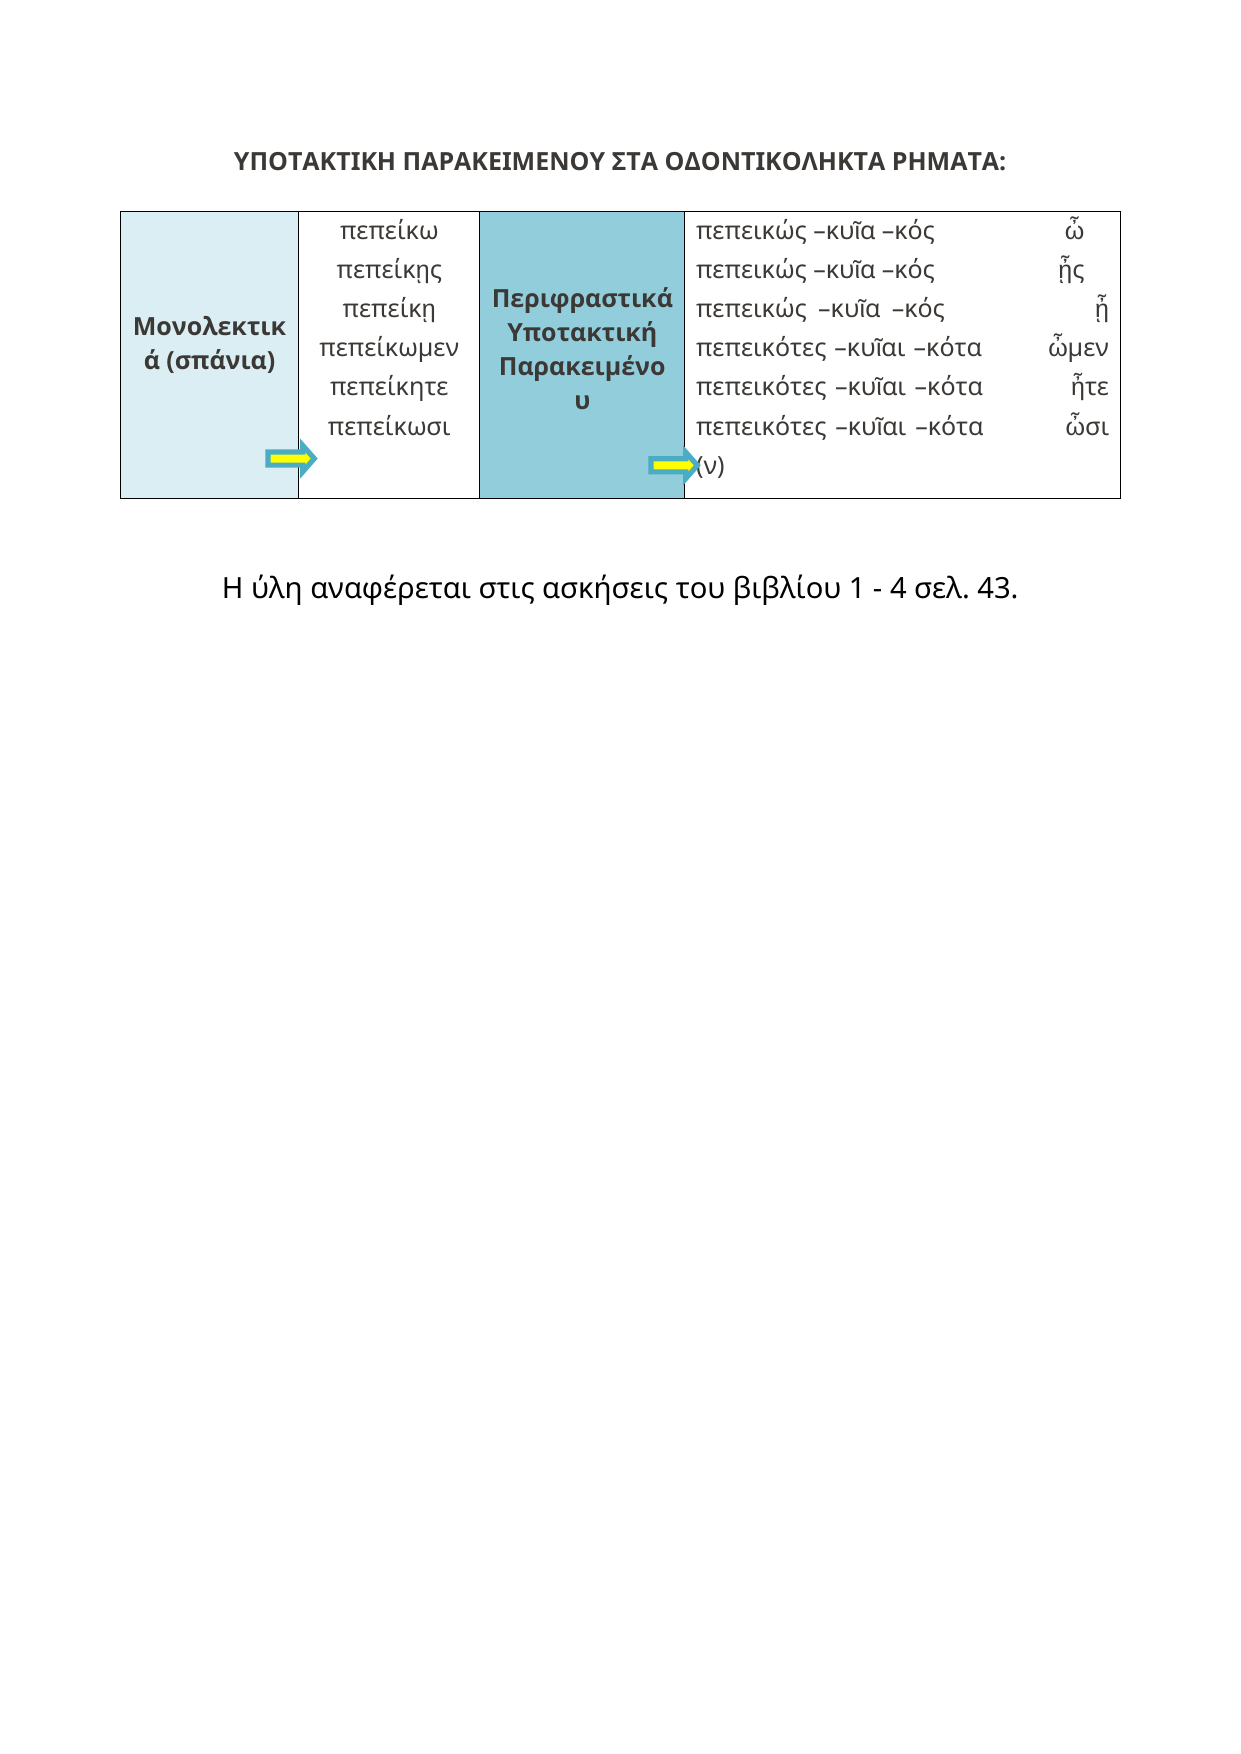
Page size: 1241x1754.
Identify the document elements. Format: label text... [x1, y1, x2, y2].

table_header πεπείκω πεπείκῃς πεπείκῃ πεπείκωμεν πεπείκητε πεπείκωσι [299, 212, 479, 498]
table_header Μονολεκτικά (σπάνια) [121, 212, 298, 498]
table_header Περιφραστικά Υποτακτική Παρακειμένου [480, 212, 684, 498]
text Η ύλη αναφέρεται στις ασκήσεις του βιβλίου 1 - 4 σελ. 43. [725, 567, 1165, 607]
text ΥΠΟΤΑΚΤΙΚΗ ΠΑΡΑΚΕΙΜΕΝΟΥ ΣΤΑ ΟΔΟΝΤΙΚΟΛΗΚΤΑ ΡΗΜΑΤΑ: [75, 143, 1165, 177]
text Η ύλη αναφέρεται στις ασκήσεις του βιβλίου 1 - 4 σελ. 43. [75, 567, 668, 607]
table_header πεπεικώς –κυῖα –κός ὦ πεπεικώς –κυῖα –κός ᾖς πεπεικώς –κυῖα –κός ᾖ πεπεικότες –κυῖαι –κότα ὦμεν πεπεικότες –κυῖαι –κότα ἦτε πεπεικότες –κυῖαι –κότα ὦσι (ν) [685, 212, 1120, 498]
